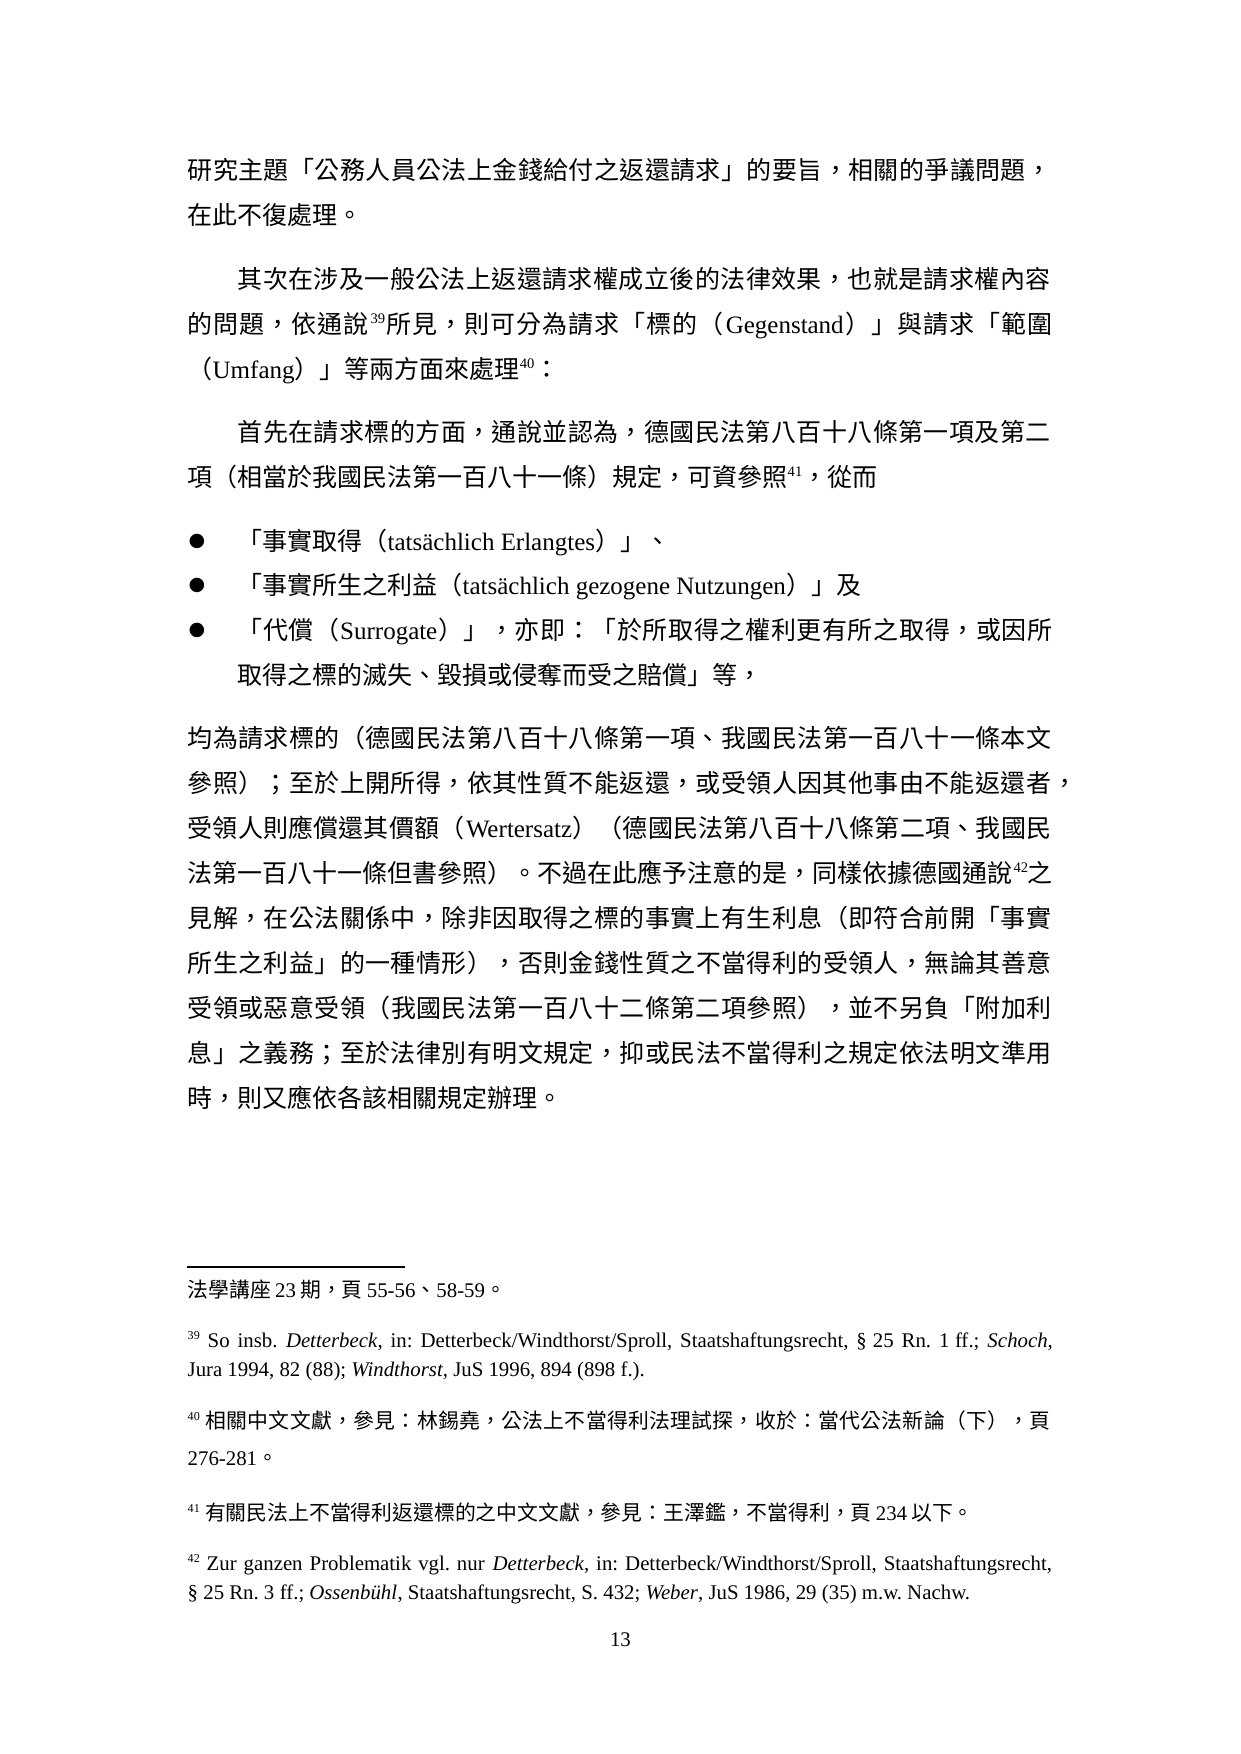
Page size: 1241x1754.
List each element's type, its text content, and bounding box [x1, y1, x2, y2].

text 均為請求標的（德國民法第八百十八條第一項、我國民法第一百八十一條本文參照）；至於上開所得，依其性質不能返還，或受領人因其他事由不能返還者，受領人則應償還其價額（Wertersatz）（德國民法第八百十八條第二項、我國民法第一百八十一條但書參照）。不過在此應予注意的是，同樣依據德國通說之見解，在公法關係中，除非因取得之標的事實上有生利息（即符合前開「事實所生之利益」的一種情形），否則金錢性質之不當得利的受領人，無論其善意受領或惡意受領（我國民法第一百八十二條第二項參照），並不另負「附加利息」之義務；至於法律別有明文規定，抑或民法不當得利之規定依法明文準用時，則又應依各該相關規定辦理。 [187, 718, 1053, 1116]
text 此外，成立一般公法上返還請求權的前開三個構成要件要素，其定義如何，以及若干特殊事例又應如何判斷等問題，在個案中，雖也迭生爭議，惟鑑於本研究主題「公務人員公法上金錢給付之返還請求」的要旨，相關的爭議問題，在此不復處理。 [187, 150, 1053, 232]
list 「代償（Surrogate）」，亦即：「於所取得之權利更有所之取得，或因所取得之標的滅失、毀損或侵奪而受之賠償」等， [187, 610, 1053, 692]
list 「事實所生之利益（tatsächlich gezogene Nutzungen）」及 [187, 565, 1053, 602]
text 首先在請求標的方面，通說並認為，德國民法第八百十八條第一項及第二項（相當於我國民法第一百八十一條）規定，可資參照，從而 [187, 412, 1053, 494]
list 「事實取得（tatsächlich Erlangtes）」、 [187, 520, 1053, 558]
text 其次在涉及一般公法上返還請求權成立後的法律效果，也就是請求權內容的問題，依通說所見，則可分為請求「標的（Gegenstand）」與請求「範圍（Umfang）」等兩方面來處理： [187, 258, 1053, 386]
